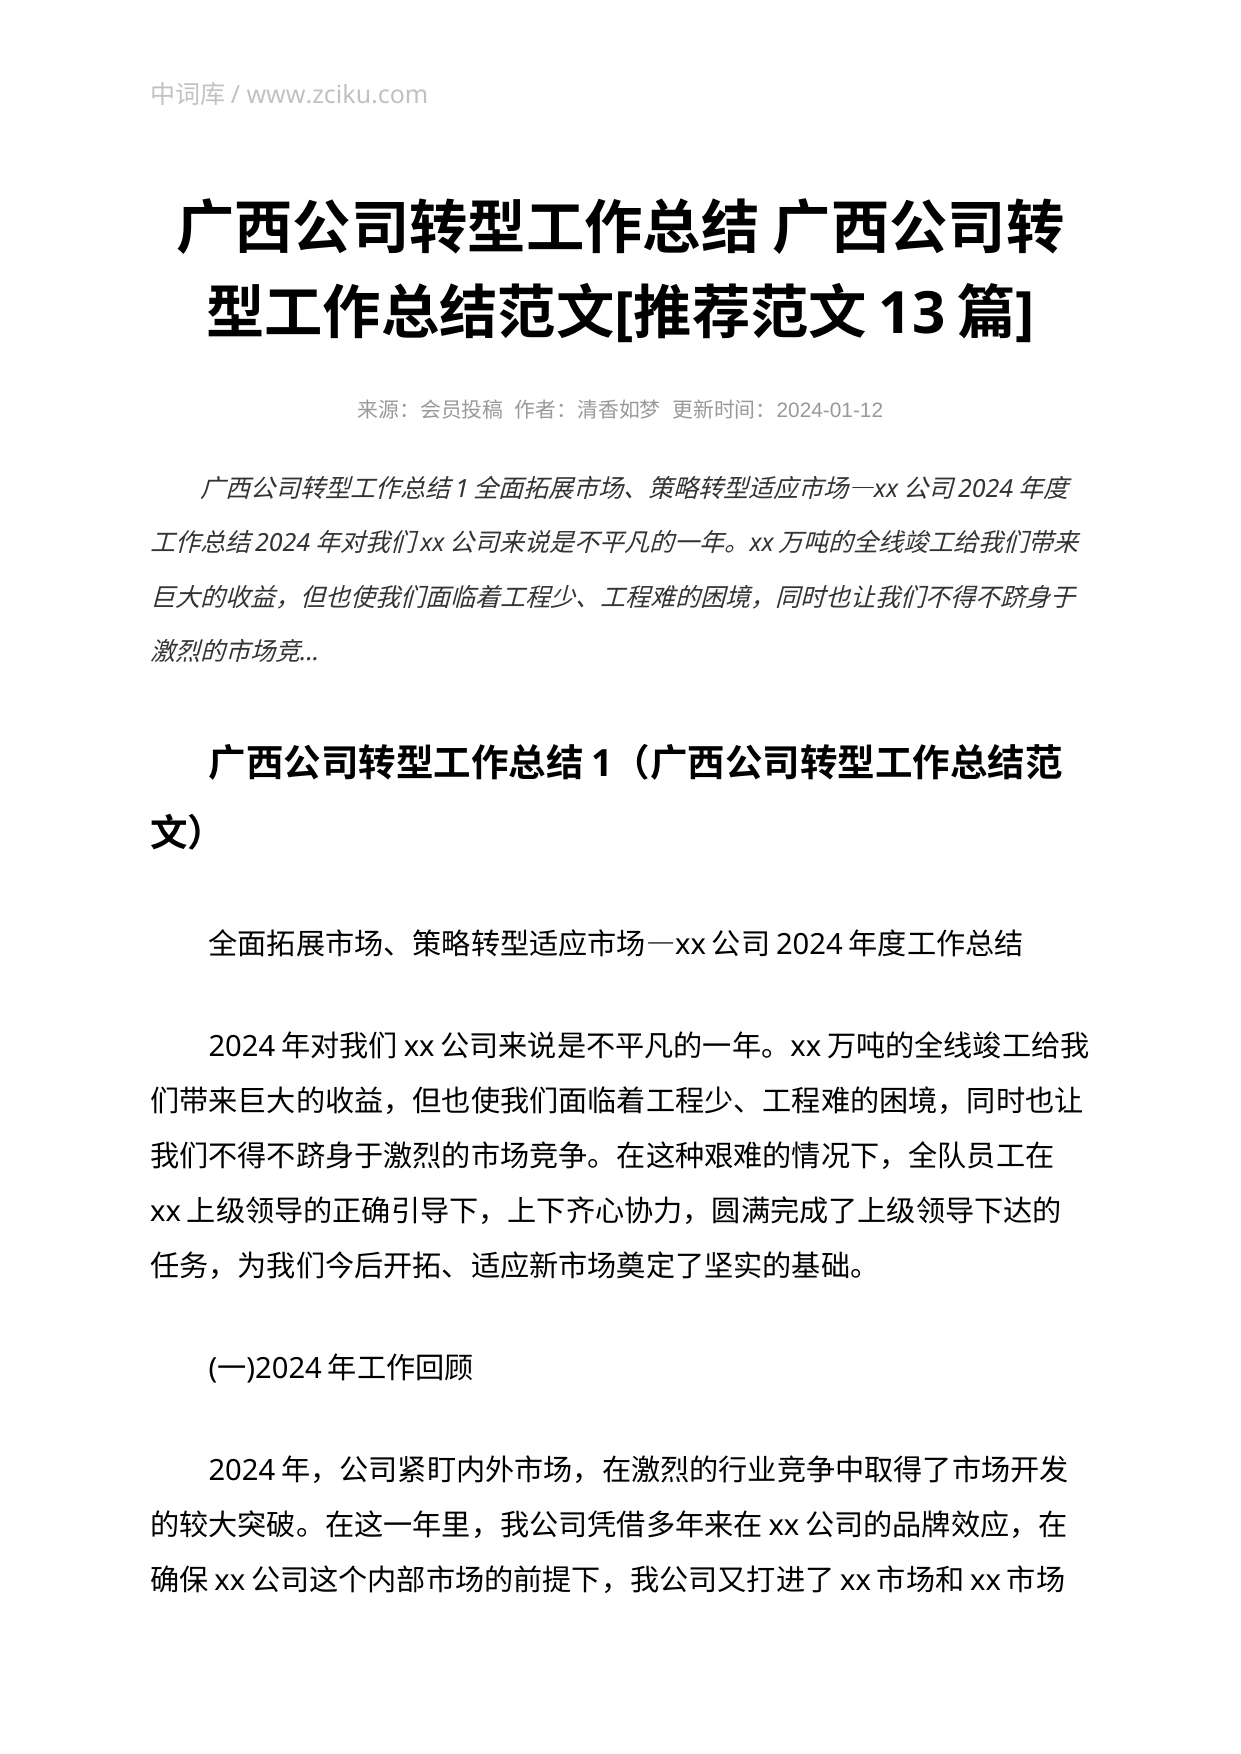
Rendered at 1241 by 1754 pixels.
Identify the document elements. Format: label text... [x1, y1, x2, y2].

text (一)2024年工作回顾 [150, 1344, 1090, 1387]
text 广西公司转型工作总结1（广西公司转型工作总结范文） [150, 733, 1090, 858]
text 广西公司转型工作总结1全面拓展市场、策略转型适应市场—xx公司2024年度工作总结2024年对我们xx公司来说是不平凡的一年。xx万吨的全线竣工给我们带来巨大的收益，但也使我们面临着工程少、工程难的困境，同时也让我们不得不跻身于激烈的市场竞... [150, 468, 1090, 668]
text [150, 1446, 1090, 1599]
text 全面拓展市场、策略转型适应市场—xx公司2024年度工作总结 [150, 921, 1090, 963]
text 2024年对我们xx公司来说是不平凡的一年。xx万吨的全线竣工给我们带来巨大的收益，但也使我们面临着工程少、工程难的困境，同时也让我们不得不跻身于激烈的市场竞争。在这种艰难的情况下，全队员工在xx上级领导的正确引导下，上下齐心协力，圆满完成了上级领导下达的任务，为我们今后开拓、适应新市场奠定了坚实的基础。 [150, 1023, 1090, 1285]
text 来源：会员投稿 作者：清香如梦 更新时间：2024-01-12 [150, 397, 1090, 421]
subtitle 广西公司转型工作总结 广西公司转型工作总结范文[推荐范文13篇] [150, 181, 1090, 351]
